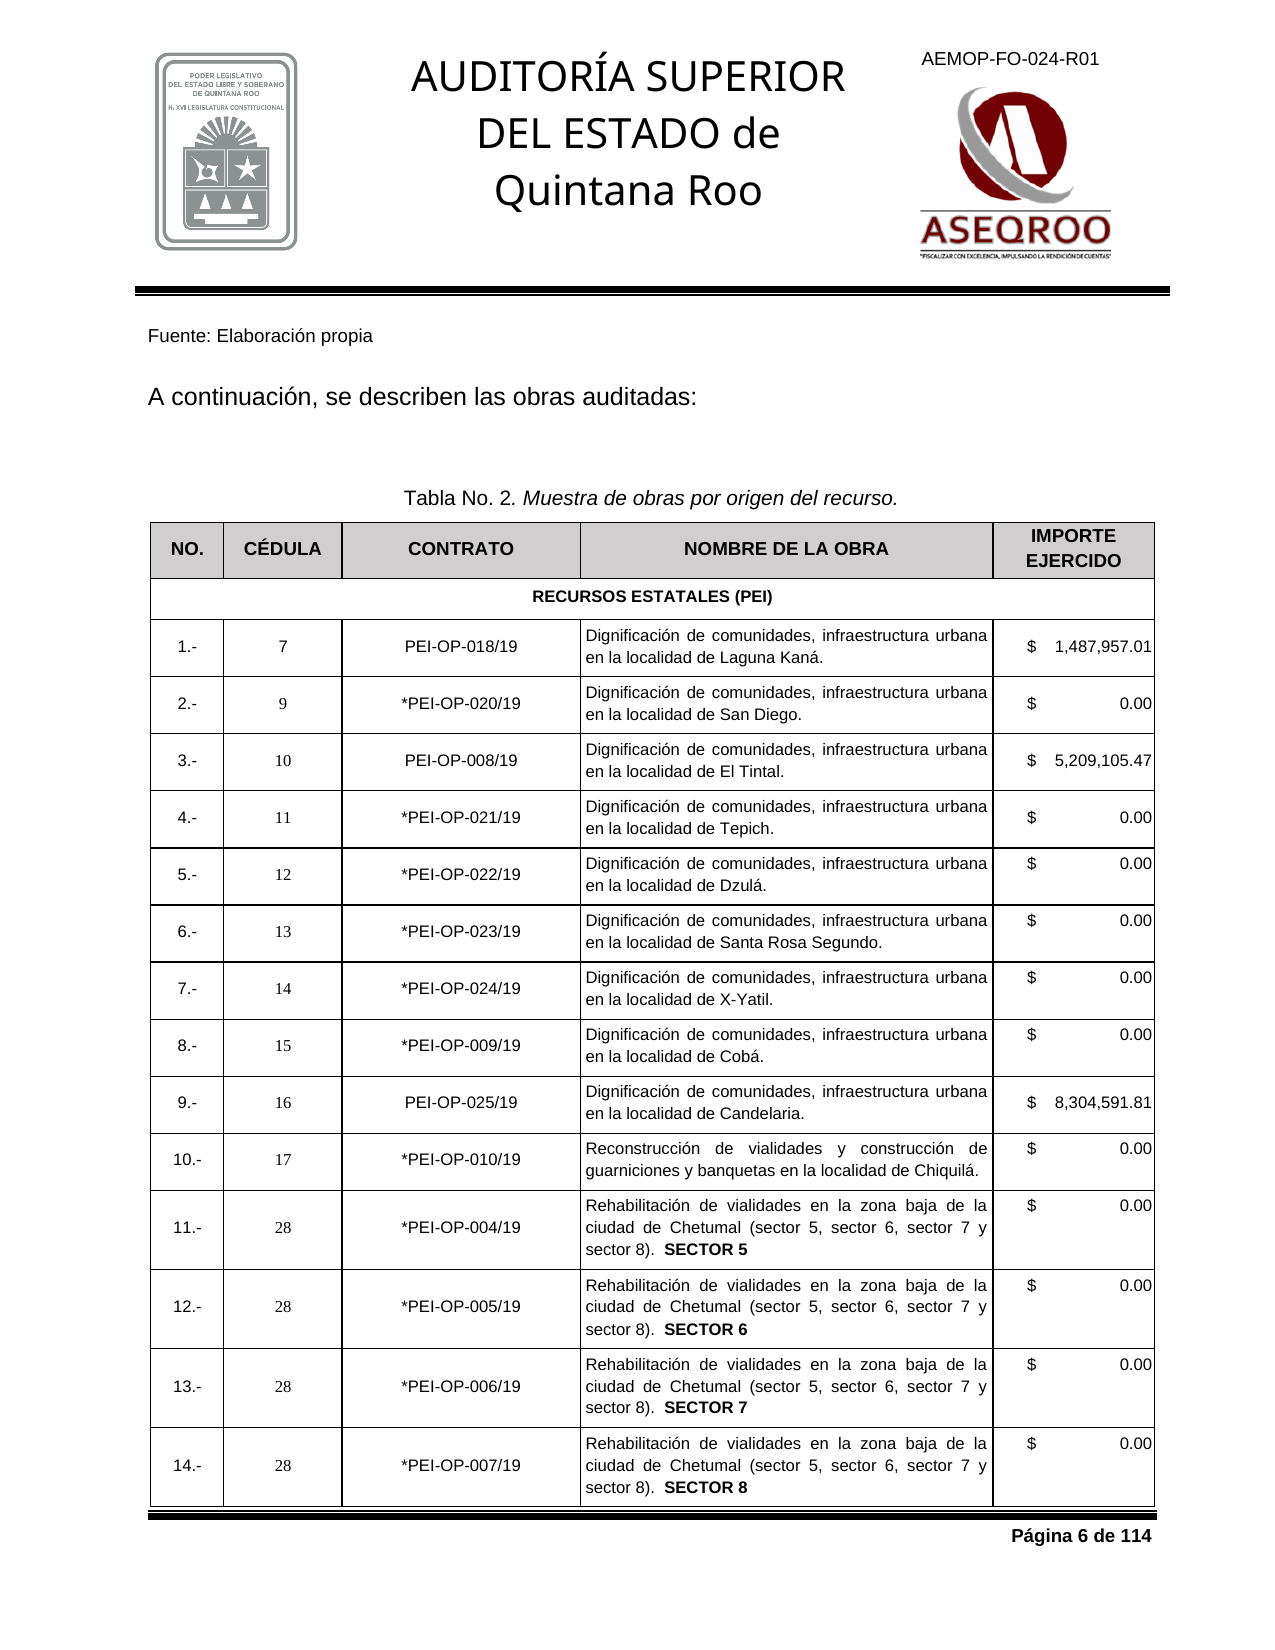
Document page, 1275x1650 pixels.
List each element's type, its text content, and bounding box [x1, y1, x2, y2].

table_cell 14 [224, 963, 341, 1018]
table_cell 2.- [151, 677, 223, 733]
table_header IMPORTE EJERCIDO [994, 523, 1154, 578]
table_cell 15 [224, 1020, 341, 1076]
table_cell Dignificación de comunidades, infraestructura urbana en la localidad de Cobá. [581, 1020, 992, 1076]
table_cell 17 [224, 1134, 341, 1190]
table_cell $ 0.00 [994, 1134, 1154, 1190]
picture [153, 49, 299, 252]
text Fuente: Elaboración propia [148, 324, 1157, 346]
table_cell 11 [224, 791, 341, 847]
table_cell *PEI-OP-020/19 [343, 677, 580, 733]
table_cell 28 [224, 1428, 341, 1506]
table_cell Reconstrucción de vialidades y construcción de guarniciones y banquetas en la localidad de Chiquilá. [581, 1134, 992, 1190]
table_cell $ 0.00 [994, 677, 1154, 733]
table_cell Rehabilitación de vialidades en la zona baja de la ciudad de Chetumal (sector 5, sector 6, sector 7 y sector 8). SECTOR 7 [581, 1349, 992, 1427]
table_cell 16 [224, 1077, 341, 1133]
table_cell 7.- [151, 963, 223, 1018]
table_cell Dignificación de comunidades, infraestructura urbana en la localidad de San Diego. [581, 677, 992, 733]
table_cell $ 1,487,957.01 [994, 620, 1154, 676]
table_cell $ 0.00 [994, 906, 1154, 961]
table_cell Dignificación de comunidades, infraestructura urbana en la localidad de Dzulá. [581, 849, 992, 904]
table_cell 7 [224, 620, 341, 676]
table_cell *PEI-OP-024/19 [343, 963, 580, 1018]
table_cell $ 0.00 [994, 1349, 1154, 1427]
table_cell *PEI-OP-009/19 [343, 1020, 580, 1076]
table_cell *PEI-OP-023/19 [343, 906, 580, 961]
table_cell *PEI-OP-006/19 [343, 1349, 580, 1427]
table_cell 14.- [151, 1428, 223, 1506]
table_cell $ 0.00 [994, 1020, 1154, 1076]
table_cell 28 [224, 1270, 341, 1348]
table_cell Rehabilitación de vialidades en la zona baja de la ciudad de Chetumal (sector 5, sector 6, sector 7 y sector 8). SECTOR 5 [581, 1191, 992, 1269]
table_cell $ 0.00 [994, 963, 1154, 1018]
table_cell 10.- [151, 1134, 223, 1190]
table_cell 5.- [151, 849, 223, 904]
table_cell *PEI-OP-004/19 [343, 1191, 580, 1269]
table_cell $ 0.00 [994, 1270, 1154, 1348]
table_cell PEI-OP-025/19 [343, 1077, 580, 1133]
table_cell 11.- [151, 1191, 223, 1269]
table_cell $ 8,304,591.81 [994, 1077, 1154, 1133]
table_header NOMBRE DE LA OBRA [581, 523, 992, 578]
table_cell 28 [224, 1191, 341, 1269]
table_cell Dignificación de comunidades, infraestructura urbana en la localidad de Tepich. [581, 791, 992, 847]
table_cell 9.- [151, 1077, 223, 1133]
table_cell PEI-OP-008/19 [343, 734, 580, 790]
table_cell 12 [224, 849, 341, 904]
table_cell 8.- [151, 1020, 223, 1076]
table_cell 6.- [151, 906, 223, 961]
table_header CÉDULA [224, 523, 341, 578]
table_cell $ 0.00 [994, 791, 1154, 847]
text Tabla No. 2. Muestra de obras por origen del recurso. [148, 486, 1157, 510]
table_cell Rehabilitación de vialidades en la zona baja de la ciudad de Chetumal (sector 5, sector 6, sector 7 y sector 8). SECTOR 8 [581, 1428, 992, 1506]
picture [920, 87, 1111, 259]
table_cell Dignificación de comunidades, infraestructura urbana en la localidad de Santa Rosa Segundo. [581, 906, 992, 961]
table_cell *PEI-OP-007/19 [343, 1428, 580, 1506]
text A continuación, se describen las obras auditadas: [148, 382, 1157, 411]
table_cell 12.- [151, 1270, 223, 1348]
table_cell 4.- [151, 791, 223, 847]
table_cell 13.- [151, 1349, 223, 1427]
table_cell Dignificación de comunidades, infraestructura urbana en la localidad de El Tintal. [581, 734, 992, 790]
table_cell *PEI-OP-022/19 [343, 849, 580, 904]
table_cell *PEI-OP-005/19 [343, 1270, 580, 1348]
table_cell Dignificación de comunidades, infraestructura urbana en la localidad de Candelaria. [581, 1077, 992, 1133]
table_cell RECURSOS ESTATALES (PEI) [151, 579, 1154, 619]
table_cell 9 [224, 677, 341, 733]
table_cell $ 5,209,105.47 [994, 734, 1154, 790]
table_cell $ 0.00 [994, 849, 1154, 904]
table_cell *PEI-OP-021/19 [343, 791, 580, 847]
table_cell PEI-OP-018/19 [343, 620, 580, 676]
table_cell Rehabilitación de vialidades en la zona baja de la ciudad de Chetumal (sector 5, sector 6, sector 7 y sector 8). SECTOR 6 [581, 1270, 992, 1348]
table_header NO. [151, 523, 223, 578]
table_cell 28 [224, 1349, 341, 1427]
table_cell 1.- [151, 620, 223, 676]
table_cell 13 [224, 906, 341, 961]
table_cell $ 0.00 [994, 1191, 1154, 1269]
table_header CONTRATO [343, 523, 580, 578]
table_cell *PEI-OP-010/19 [343, 1134, 580, 1190]
table_cell Dignificación de comunidades, infraestructura urbana en la localidad de X-Yatil. [581, 963, 992, 1018]
table_cell 10 [224, 734, 341, 790]
table_cell $ 0.00 [994, 1428, 1154, 1506]
table_cell 3.- [151, 734, 223, 790]
table_cell Dignificación de comunidades, infraestructura urbana en la localidad de Laguna Kaná. [581, 620, 992, 676]
